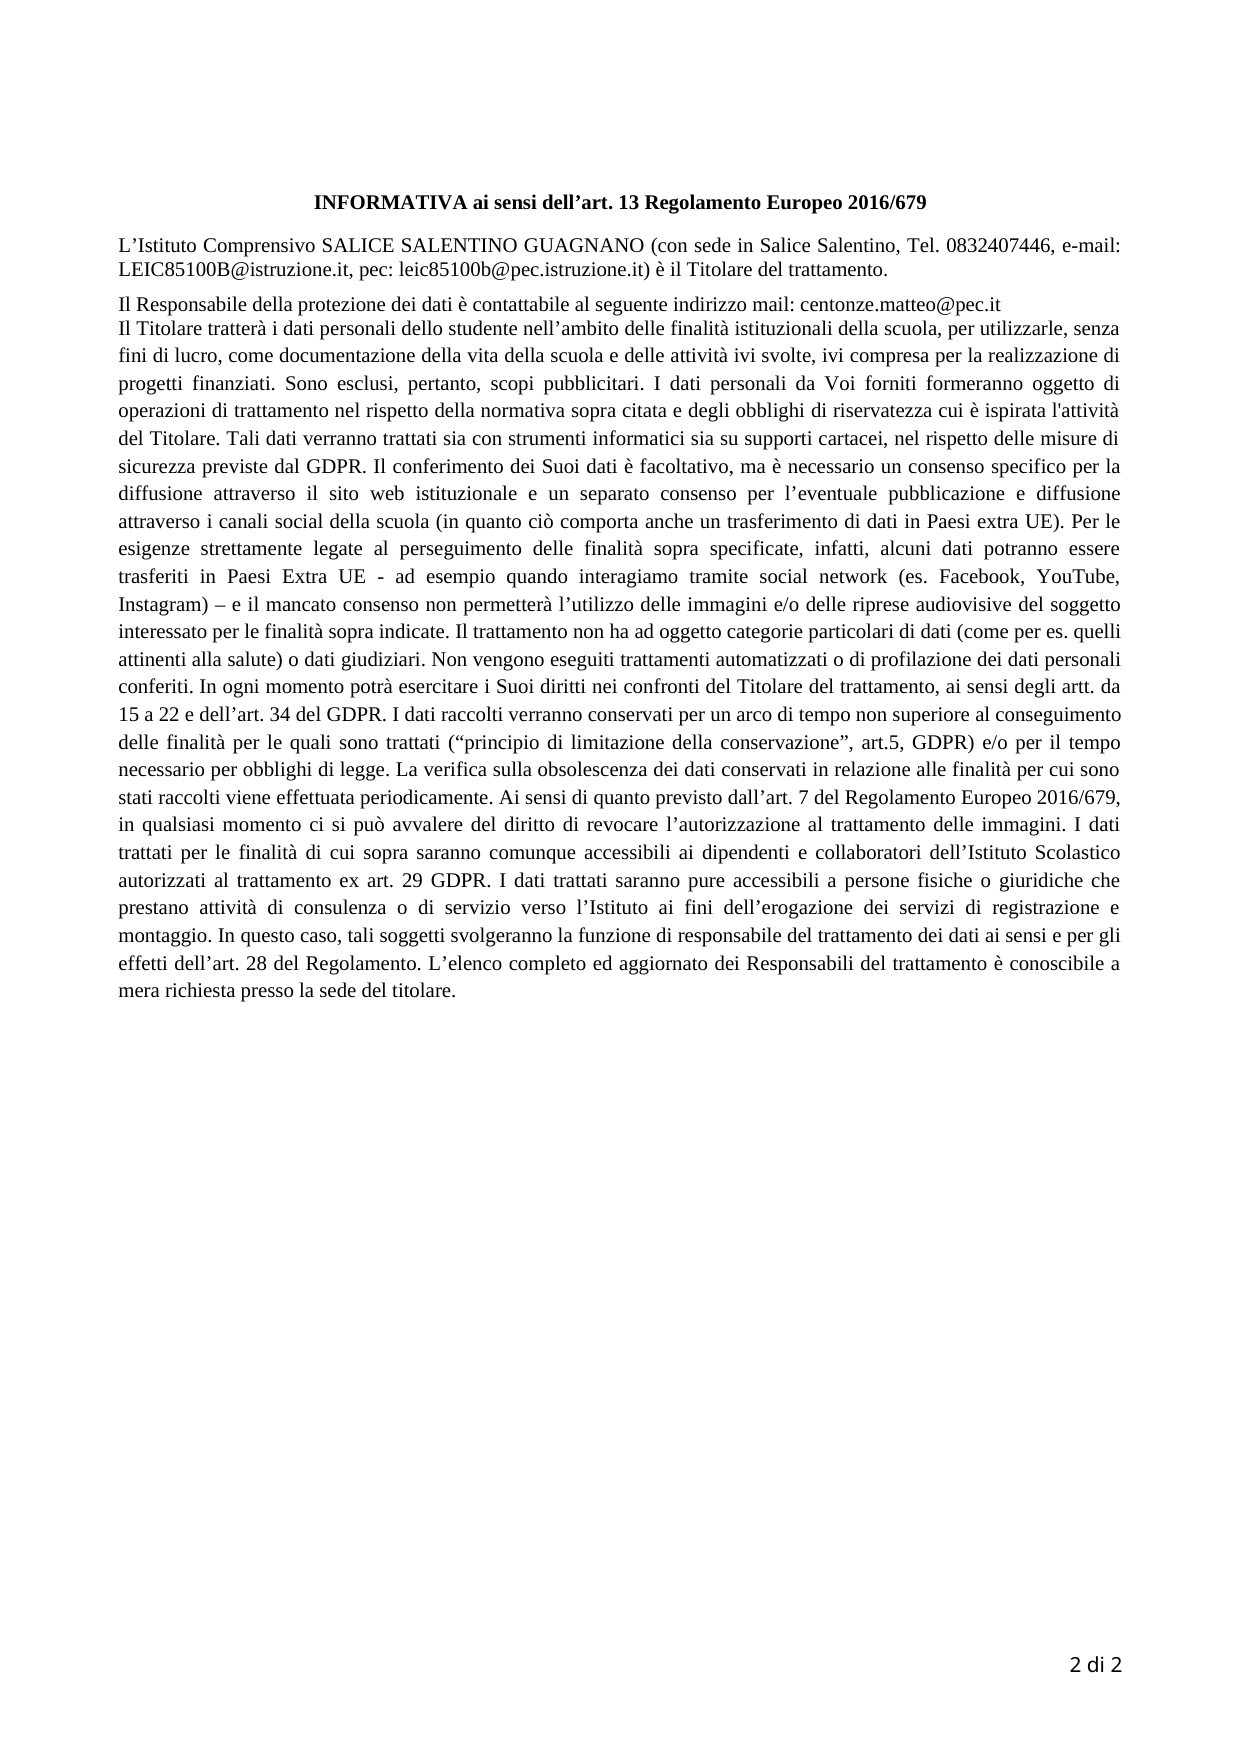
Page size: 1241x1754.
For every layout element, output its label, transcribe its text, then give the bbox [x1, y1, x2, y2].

text Il Responsabile della protezione dei dati è contattabile al seguente indirizzo mail: centonze.matteo@pec.it [118, 291, 1122, 316]
text L’Istituto Comprensivo SALICE SALENTINO GUAGNANO (con sede in Salice Salentino, Tel. 0832407446, e-mail: LEIC85100B@istruzione.it, pec: leic85100b@pec.istruzione.it) è il Titolare del trattamento. [118, 233, 1122, 281]
text Il Titolare tratterà i dati personali dello studente nell’ambito delle finalità istituzionali della scuola, per utilizzarle, senza fini di lucro, come documentazione della vita della scuola e delle attività ivi svolte, ivi compresa per la realizzazione di progetti finanziati. Sono esclusi, pertanto, scopi pubblicitari. I dati personali da Voi forniti formeranno oggetto di operazioni di trattamento nel rispetto della normativa sopra citata e degli obblighi di riservatezza cui è ispirata l'attività del Titolare. Tali dati verranno trattati sia con strumenti informatici sia su supporti cartacei, nel rispetto delle misure di sicurezza previste dal GDPR. Il conferimento dei Suoi dati è facoltativo, ma è necessario un consenso specifico per la diffusione attraverso il sito web istituzionale e un separato consenso per l’eventuale pubblicazione e diffusione attraverso i canali social della scuola (in quanto ciò comporta anche un trasferimento di dati in Paesi extra UE). Per le esigenze strettamente legate al perseguimento delle finalità sopra specificate, infatti, alcuni dati potranno essere trasferiti in Paesi Extra UE - ad esempio quando interagiamo tramite social network (es. Facebook, YouTube, Instagram) – e il mancato consenso non permetterà l’utilizzo delle immagini e/o delle riprese audiovisive del soggetto interessato per le finalità sopra indicate. Il trattamento non ha ad oggetto categorie particolari di dati (come per es. quelli attinenti alla salute) o dati giudiziari. Non vengono eseguiti trattamenti automatizzati o di profilazione dei dati personali conferiti. In ogni momento potrà esercitare i Suoi diritti nei confronti del Titolare del trattamento, ai sensi degli artt. da 15 a 22 e dell’art. 34 del GDPR. I dati raccolti verranno conservati per un arco di tempo non superiore al conseguimento delle finalità per le quali sono trattati (“principio di limitazione della conservazione”, art.5, GDPR) e/o per il tempo necessario per obblighi di legge. La verifica sulla obsolescenza dei dati conservati in relazione alle finalità per cui sono stati raccolti viene effettuata periodicamente. Ai sensi di quanto previsto dall’art. 7 del Regolamento Europeo 2016/679, in qualsiasi momento ci si può avvalere del diritto di revocare l’autorizzazione al trattamento delle immagini. I dati trattati per le finalità di cui sopra saranno comunque accessibili ai dipendenti e collaboratori dell’Istituto Scolastico autorizzati al trattamento ex art. 29 GDPR. I dati trattati saranno pure accessibili a persone fisiche o giuridiche che prestano attività di consulenza o di servizio verso l’Istituto ai fini dell’erogazione dei servizi di registrazione e montaggio. In questo caso, tali soggetti svolgeranno la funzione di responsabile del trattamento dei dati ai sensi e per gli effetti dell’art. 28 del Regolamento. L’elenco completo ed aggiornato dei Responsabili del trattamento è conoscibile a mera richiesta presso la sede del titolare. [118, 316, 1122, 1002]
text INFORMATIVA ai sensi dell’art. 13 Regolamento Europeo 2016/679 [118, 190, 1122, 214]
